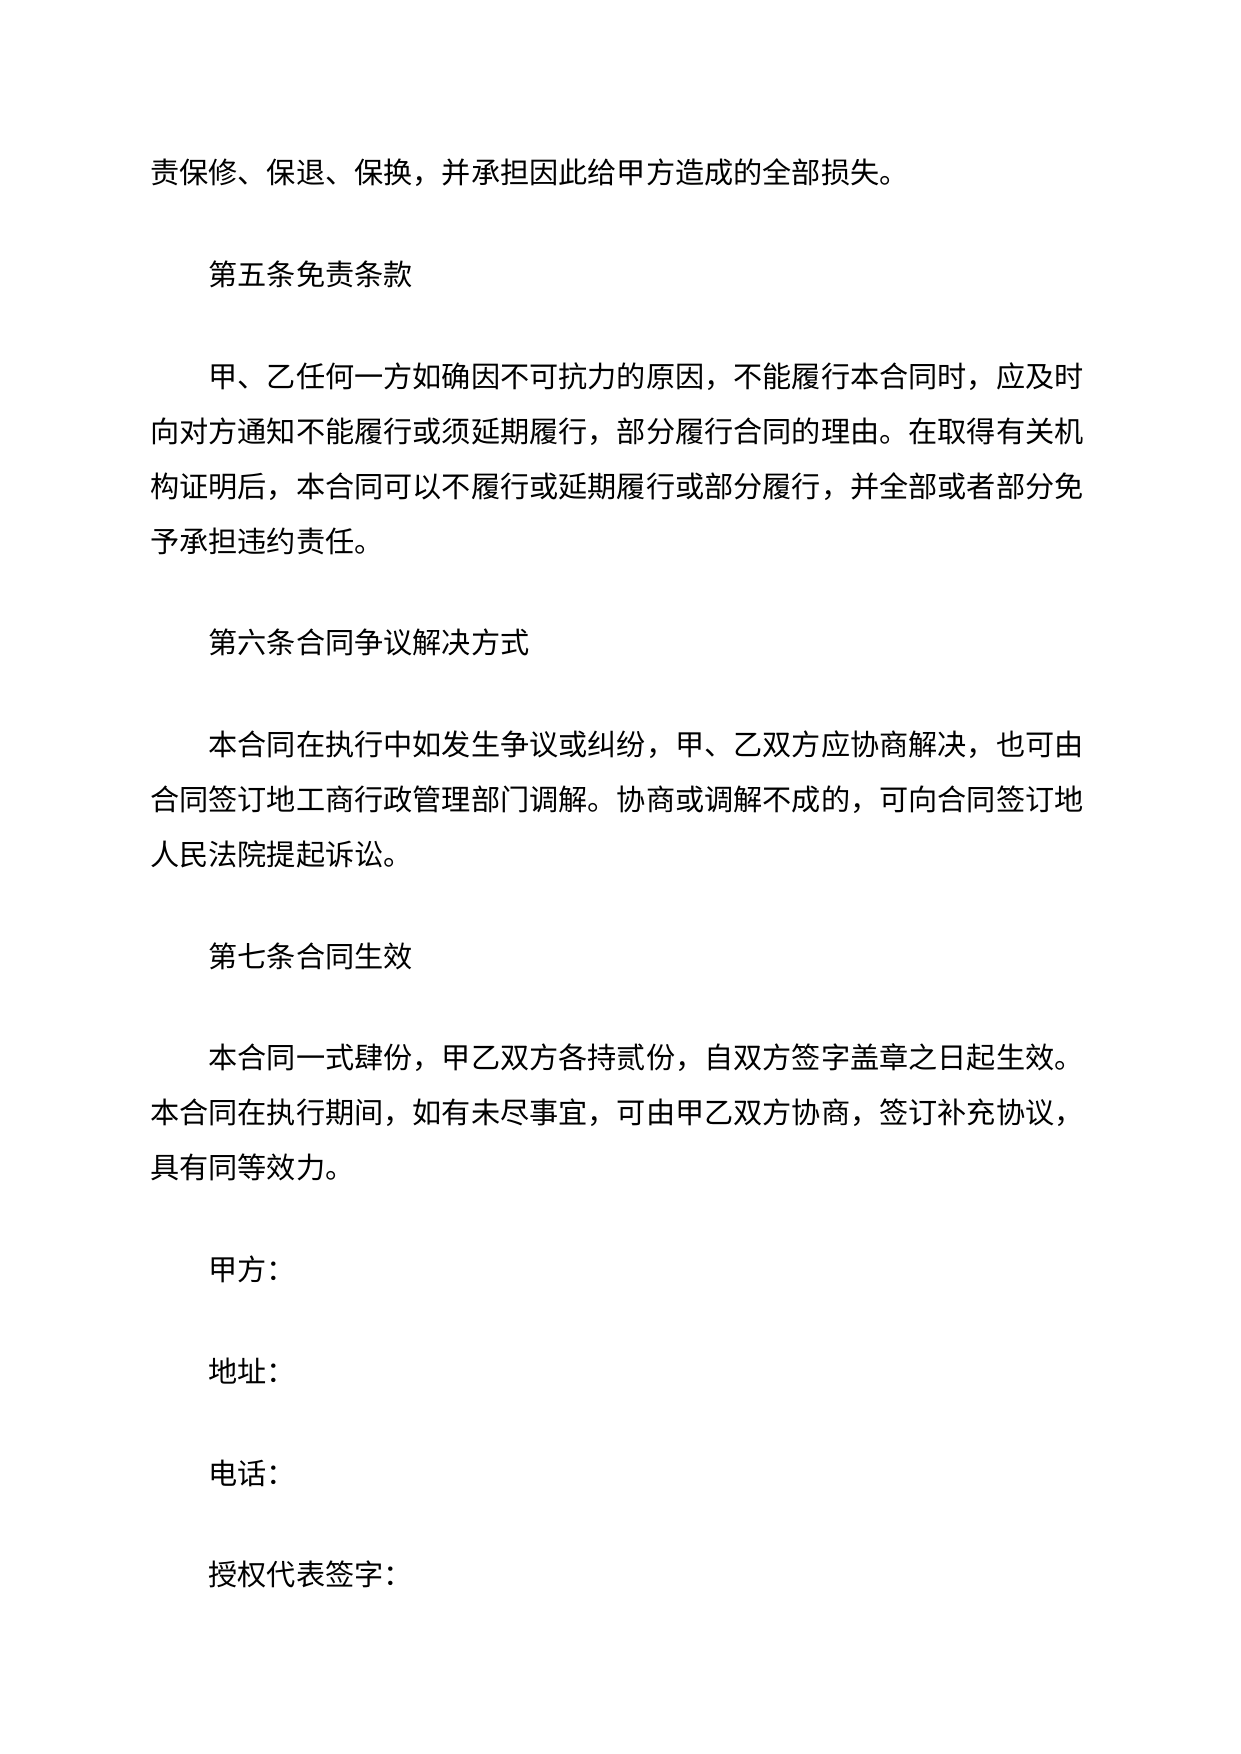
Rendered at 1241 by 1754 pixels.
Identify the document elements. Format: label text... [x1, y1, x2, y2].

text 地址： [150, 1348, 1090, 1391]
text 本合同一式肆份，甲乙双方各持贰份，自双方签字盖章之日起生效。本合同在执行期间，如有未尽事宜，可由甲乙双方协商，签订补充协议，具有同等效力。 [150, 1035, 1090, 1187]
text 甲、乙任何一方如确因不可抗力的原因，不能履行本合同时，应及时向对方通知不能履行或须延期履行，部分履行合同的理由。在取得有关机构证明后，本合同可以不履行或延期履行或部分履行，并全部或者部分免予承担违约责任。 [150, 353, 1090, 561]
text 本合同在执行中如发生争议或纠纷，甲、乙双方应协商解决，也可由合同签订地工商行政管理部门调解。协商或调解不成的，可向合同签订地人民法院提起诉讼。 [150, 722, 1090, 874]
text 第七条合同生效 [150, 933, 1090, 976]
text 甲方： [150, 1247, 1090, 1289]
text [150, 150, 1090, 192]
text 授权代表签字： [150, 1552, 1090, 1594]
text 电话： [150, 1450, 1090, 1492]
text 第五条免责条款 [150, 252, 1090, 294]
text 第六条合同争议解决方式 [150, 620, 1090, 662]
